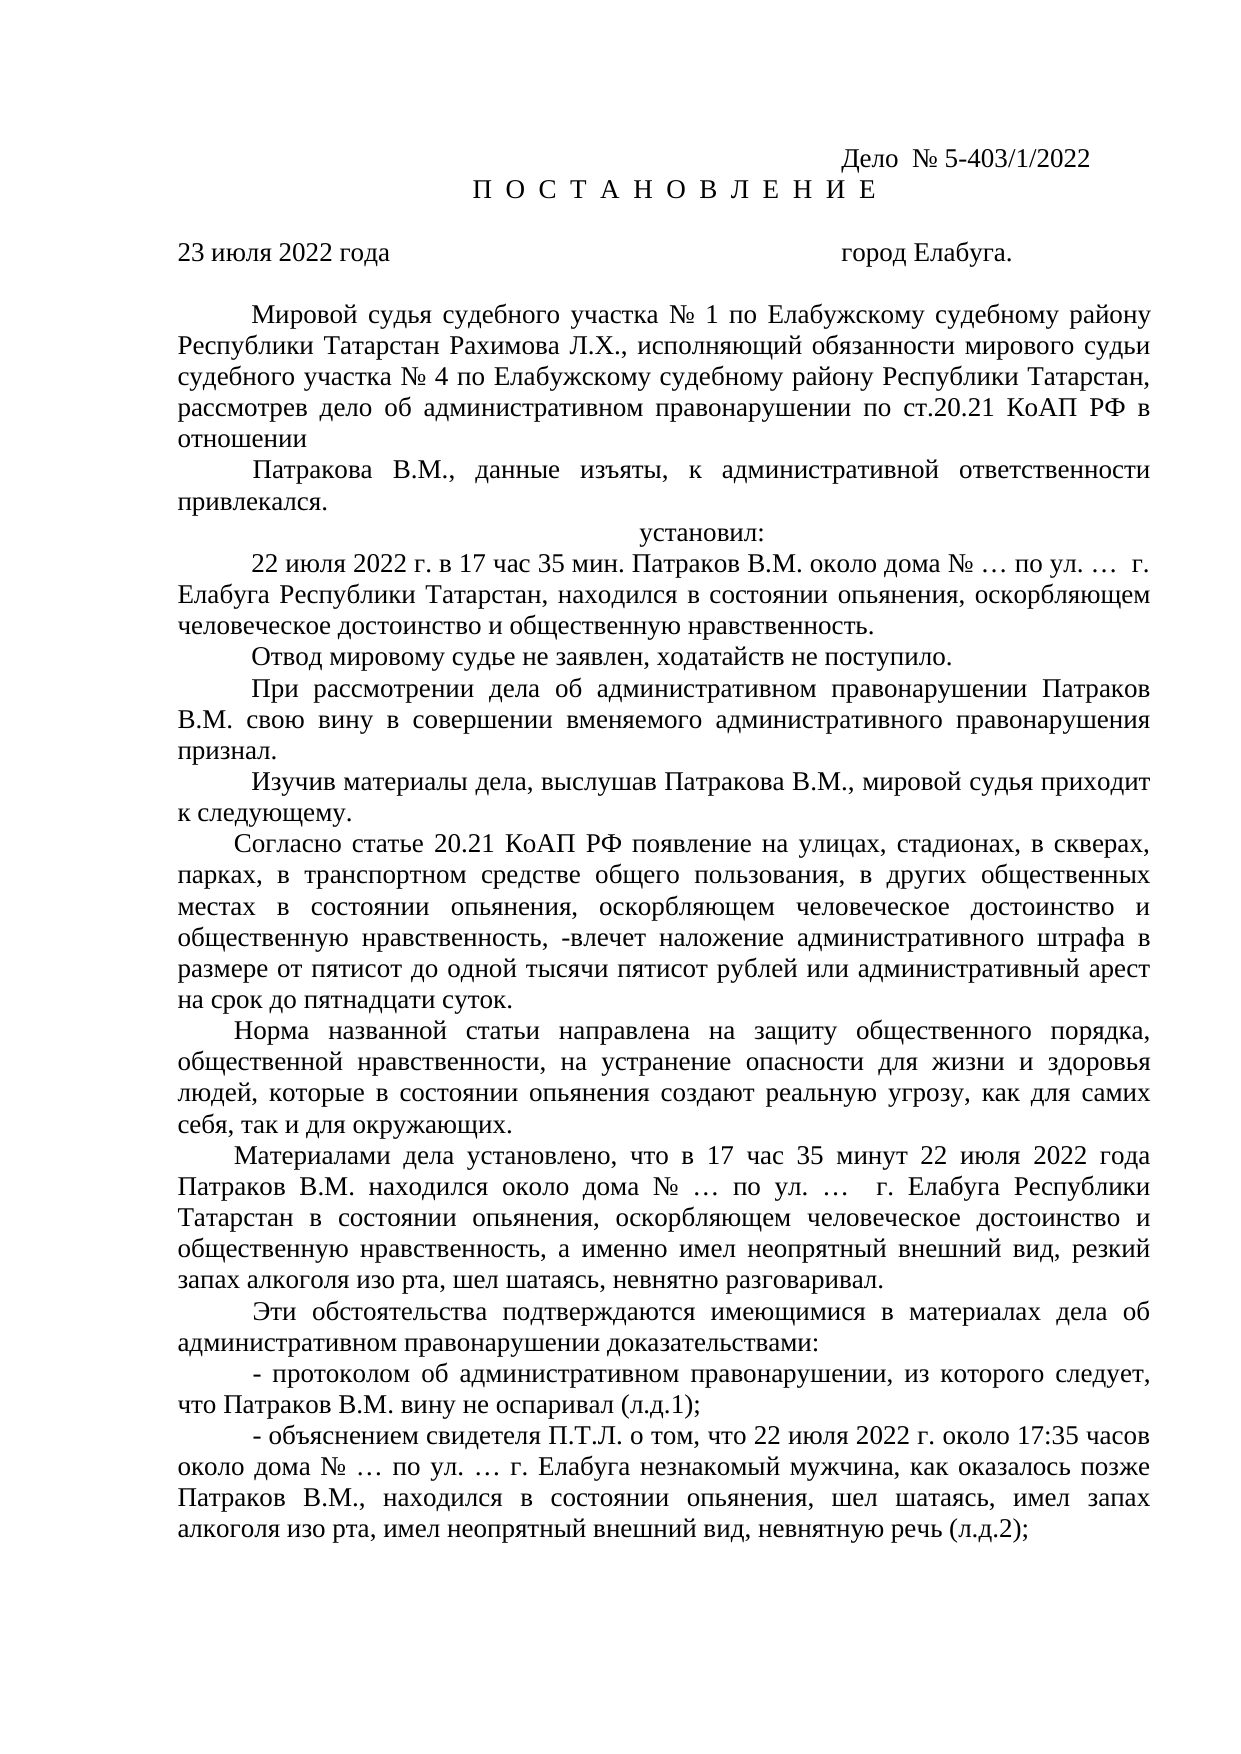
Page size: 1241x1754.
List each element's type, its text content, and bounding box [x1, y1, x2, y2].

text Патракова В.М., данные изъяты, к административной ответственности привлекался. [177, 454, 1152, 516]
text Материалами дела установлено, что в 17 час 35 минут 22 июля 2022 года Патраков В.М. находился около дома № … по ул. … г. Елабуга Республики Татарстан в состоянии опьянения, оскорбляющем человеческое достоинство и общественную нравственность, а именно имел неопрятный внешний вид, резкий запах алкоголя изо рта, шел шатаясь, невнятно разговаривал. [177, 1139, 1152, 1294]
text При рассмотрении дела об административном правонарушении Патраков В.М. свою вину в совершении вменяемого административного правонарушения признал. [177, 672, 1152, 765]
title П О С Т А Н О В Л Е Н И Е [398, 173, 1152, 204]
text - объяснением свидетеля П.Т.Л. о том, что 22 июля 2022 г. около 17:35 часов около дома № … по ул. … г. Елабуга незнакомый мужчина, как оказалось позже Патраков В.М., находился в состоянии опьянения, шел шатаясь, имел запах алкоголя изо рта, имел неопрятный внешний вид, невнятную речь (л.д.2); [177, 1419, 1152, 1544]
text 22 июля 2022 г. в 17 час 35 мин. Патраков В.М. около дома № … по ул. … г. Елабуга Республики Татарстан, находился в состоянии опьянения, оскорбляющем человеческое достоинство и общественную нравственность. [177, 547, 1152, 641]
text установил: [177, 516, 1152, 547]
text Мировой судья судебного участка № 1 по Елабужскому судебному району Республики Татарстан Рахимова Л.Х., исполняющий обязанности мирового судьи судебного участка № 4 по Елабужскому судебному району Республики Татарстан, рассмотрев дело об административном правонарушении по ст.20.21 КоАП РФ в отношении [177, 298, 1152, 454]
text Отвод мировому судье не заявлен, ходатайств не поступило. [177, 641, 1152, 672]
text Норма названной статьи направлена на защиту общественного порядка, общественной нравственности, на устранение опасности для жизни и здоровья людей, которые в состоянии опьянения создают реальную угрозу, как для самих себя, так и для окружающих. [177, 1014, 1152, 1139]
subtitle Дело № 5-403/1/2022 [841, 142, 1152, 173]
text Эти обстоятельства подтверждаются имеющимися в материалах дела об административном правонарушении доказательствами: [177, 1294, 1152, 1357]
text Согласно статье 20.21 КоАП РФ появление на улицах, стадионах, в скверах, парках, в транспортном средстве общего пользования, в других общественных местах в состоянии опьянения, оскорбляющем человеческое достоинство и общественную нравственность, -влечет наложение административного штрафа в размере от пятисот до одной тысячи пятисот рублей или административный арест на срок до пятнадцати суток. [177, 827, 1152, 1014]
text 23 июля 2022 года город Елабуга. [177, 236, 1152, 267]
text - протоколом об административном правонарушении, из которого следует, что Патраков В.М. вину не оспаривал (л.д.1); [177, 1357, 1152, 1419]
text Изучив материалы дела, выслушав Патракова В.М., мировой судья приходит к следующему. [177, 765, 1152, 827]
